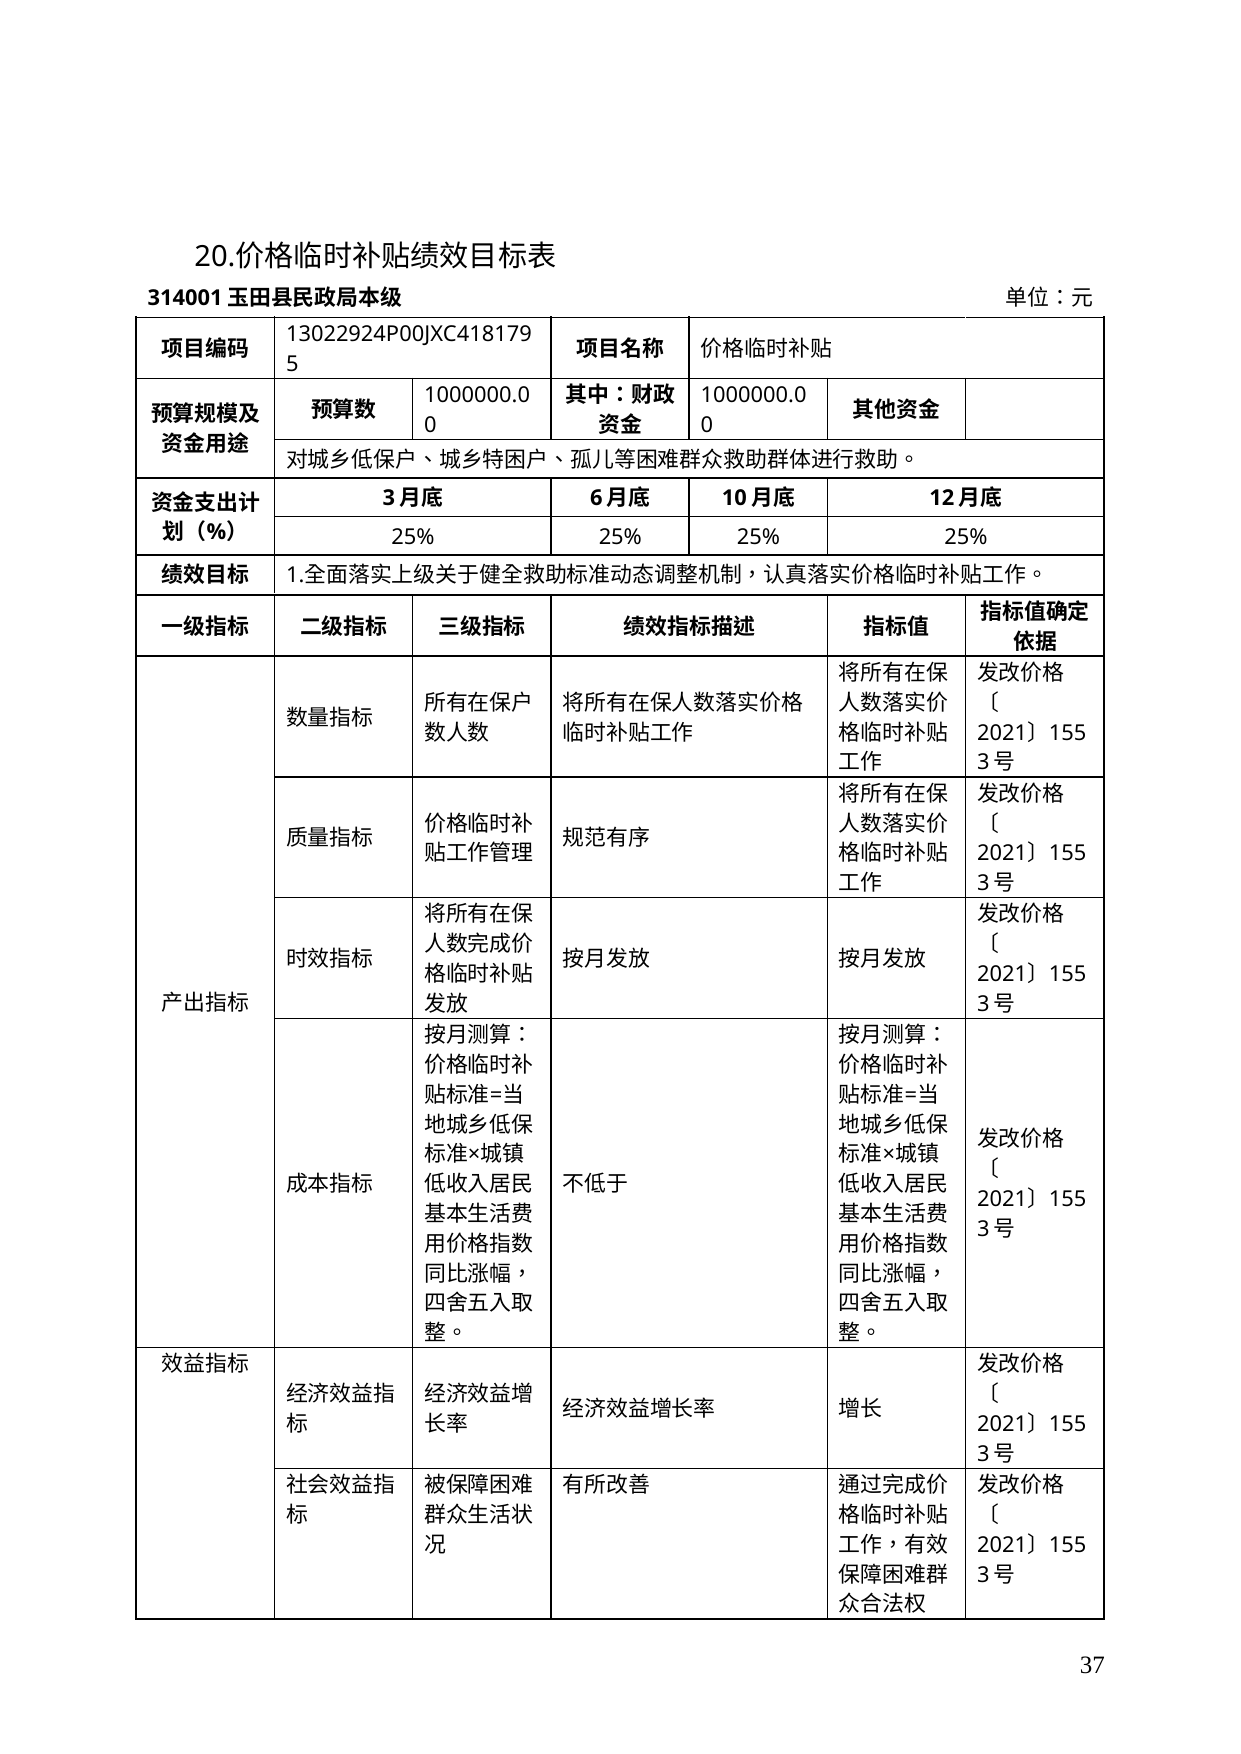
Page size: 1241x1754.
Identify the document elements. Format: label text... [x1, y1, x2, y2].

table_cell 25% [275, 517, 550, 554]
table_cell 25% [828, 517, 1103, 554]
table_cell 按月测算：价格临时补贴标准=当地城乡低保标准×城镇低收入居民基本生活费用价格指数同比涨幅，四舍五入取整。 [828, 1019, 965, 1347]
table_cell 发改价格〔2021〕1553号 [966, 657, 1103, 776]
table_cell 将所有在保人数完成价格临时补贴发放 [413, 898, 550, 1018]
table_cell 25% [690, 517, 827, 554]
table_header 绩效指标描述 [552, 596, 827, 655]
table_cell 1000000.00 [690, 379, 827, 439]
table_header 二级指标 [275, 596, 412, 655]
table_cell 25% [552, 517, 688, 554]
table_cell 项目名称 [552, 318, 688, 378]
table_cell 经济效益指标 [275, 1348, 412, 1468]
table_cell 发改价格〔2021〕1553号 [966, 1348, 1103, 1468]
table_cell 发改价格〔2021〕1553号 [966, 1019, 1103, 1347]
table_cell 发改价格〔2021〕1553号 [966, 778, 1103, 897]
table_cell 通过完成价格临时补贴工作，有效保障困难群众合法权益，改善困难群众生活状况。 [828, 1469, 965, 1618]
table_cell 按月测算：价格临时补贴标准=当地城乡低保标准×城镇低收入居民基本生活费用价格指数同比涨幅，四舍五入取整。 [413, 1019, 550, 1347]
table_header 指标值 [828, 596, 965, 655]
table_header 单位：元 [966, 277, 1103, 316]
table_cell 产出指标 [137, 657, 274, 1347]
table_cell 所有在保户数人数 [413, 657, 550, 776]
table_cell 社会效益指标 [275, 1469, 412, 1618]
table_cell 将所有在保人数落实价格临时补贴工作 [552, 657, 827, 776]
table_cell 按月发放 [552, 898, 827, 1018]
table_cell 时效指标 [275, 898, 412, 1018]
table_cell 资金支出计划（%） [137, 479, 274, 554]
table_cell 数量指标 [275, 657, 412, 776]
table_header 指标值确定依据 [966, 596, 1103, 655]
table_cell 价格临时补贴工作管理 [413, 778, 550, 897]
table_cell 13022924P00JXC4181795 [275, 318, 550, 378]
table_cell 1.全面落实上级关于健全救助标准动态调整机制，认真落实价格临时补贴工作。 [275, 556, 1103, 592]
table_cell 3月底 [275, 479, 550, 516]
table_cell 对城乡低保户、城乡特困户、孤儿等困难群众救助群体进行救助。 [275, 440, 1103, 477]
table_header 314001玉田县民政局本级 [137, 277, 965, 316]
table_cell 项目编码 [137, 318, 274, 378]
table_cell 有所改善 [552, 1469, 827, 1618]
table_cell 预算规模及资金用途 [137, 379, 274, 477]
table_cell 经济效益增长率 [413, 1348, 550, 1468]
table_cell 其他资金 [828, 379, 965, 439]
table_cell 按月发放 [828, 898, 965, 1018]
text 20.价格临时补贴绩效目标表 [136, 235, 1104, 275]
table_cell 规范有序 [552, 778, 827, 897]
table_cell 发改价格〔2021〕1553号 [966, 1469, 1103, 1618]
table_cell 经济效益增长率 [552, 1348, 827, 1468]
table_header 三级指标 [413, 596, 550, 655]
table_cell 6月底 [552, 479, 688, 516]
table_cell 12月底 [828, 479, 1103, 516]
table_cell 将所有在保人数落实价格临时补贴工作 [828, 657, 965, 776]
table_cell 10月底 [690, 479, 827, 516]
table_cell 1000000.00 [413, 379, 550, 439]
table_cell 质量指标 [275, 778, 412, 897]
table_cell 不低于 [552, 1019, 827, 1347]
table_header 一级指标 [137, 596, 274, 655]
table_cell 预算数 [275, 379, 412, 439]
table_cell 价格临时补贴 [690, 318, 1103, 378]
table_cell 绩效目标 [137, 556, 274, 592]
table_cell 效益指标 [137, 1348, 274, 1618]
table_cell 将所有在保人数落实价格临时补贴工作 [828, 778, 965, 897]
table_cell 增长 [828, 1348, 965, 1468]
table_cell [966, 379, 1103, 439]
table_cell 其中：财政 资金 [552, 379, 688, 439]
table_cell 成本指标 [275, 1019, 412, 1347]
table_cell 发改价格〔2021〕1553号 [966, 898, 1103, 1018]
table_cell 被保障困难群众生活状况 [413, 1469, 550, 1618]
